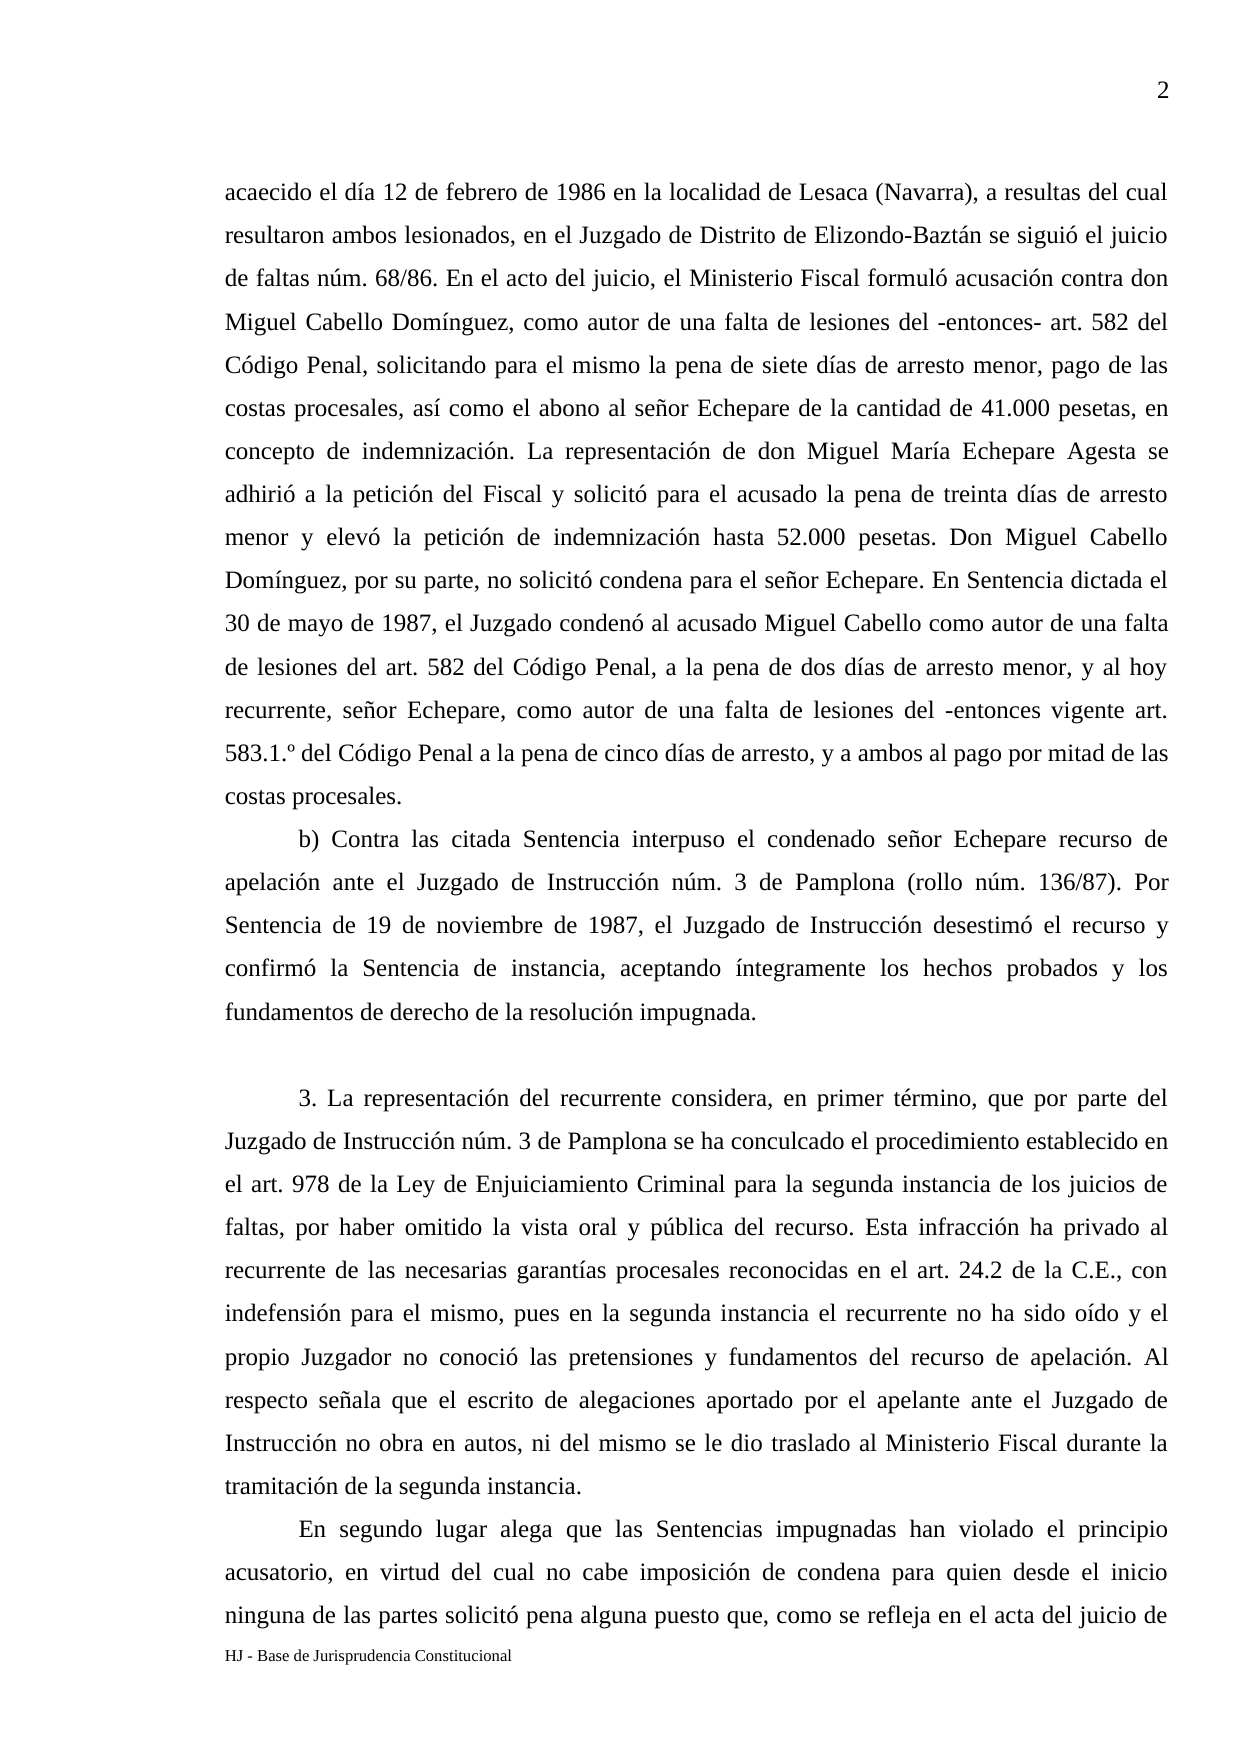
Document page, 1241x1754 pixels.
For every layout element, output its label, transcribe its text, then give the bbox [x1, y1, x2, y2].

text 3. La representación del recurrente considera, en primer término, que por parte del Juzgado de Instrucción núm. 3 de Pamplona se ha conculcado el procedimiento establecido en el art. 978 de la Ley de Enjuiciamiento Criminal para la segunda instancia de los juicios de faltas, por haber omitido la vista oral y pública del recurso. Esta infracción ha privado al recurrente de las necesarias garantías procesales reconocidas en el art. 24.2 de la C.E., con indefensión para el mismo, pues en la segunda instancia el recurrente no ha sido oído y el propio Juzgador no conoció las pretensiones y fundamentos del recurso de apelación. Al respecto señala que el escrito de alegaciones aportado por el apelante ante el Juzgado de Instrucción no obra en autos, ni del mismo se le dio traslado al Ministerio Fiscal durante la tramitación de la segunda instancia. [224, 1083, 1169, 1500]
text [224, 1514, 1169, 1629]
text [224, 177, 1169, 810]
text b) Contra las citada Sentencia interpuso el condenado señor Echepare recurso de apelación ante el Juzgado de Instrucción núm. 3 de Pamplona (rollo núm. 136/87). Por Sentencia de 19 de noviembre de 1987, el Juzgado de Instrucción desestimó el recurso y confirmó la Sentencia de instancia, aceptando íntegramente los hechos probados y los fundamentos de derecho de la resolución impugnada. [224, 824, 1169, 1025]
